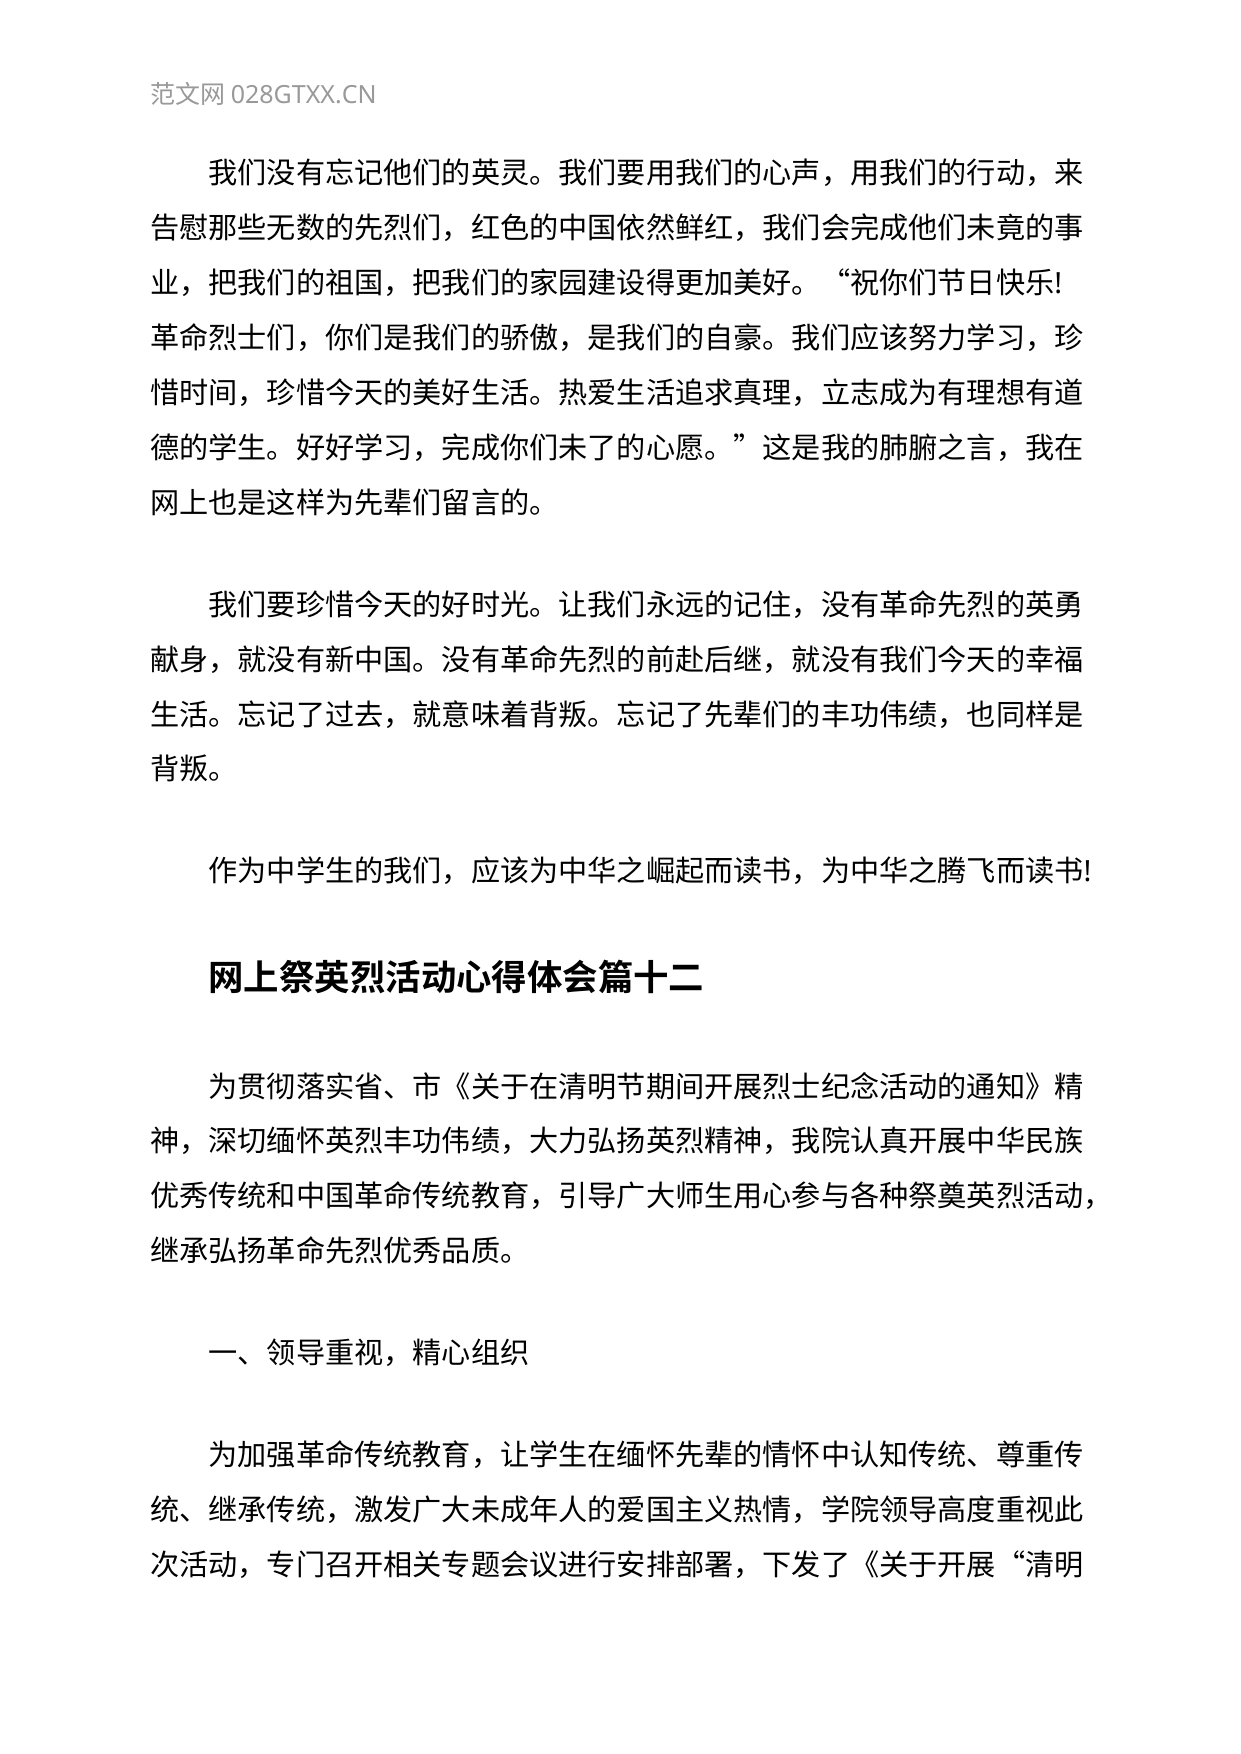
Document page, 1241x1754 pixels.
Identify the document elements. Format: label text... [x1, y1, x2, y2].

text 我们要珍惜今天的好时光。让我们永远的记住，没有革命先烈的英勇献身，就没有新中国。没有革命先烈的前赴后继，就没有我们今天的幸福生活。忘记了过去，就意味着背叛。忘记了先辈们的丰功伟绩，也同样是背叛。 [150, 581, 1090, 788]
text 作为中学生的我们，应该为中华之崛起而读书，为中华之腾飞而读书! [150, 848, 1090, 890]
text 为贯彻落实省、市《关于在清明节期间开展烈士纪念活动的通知》精神，深切缅怀英烈丰功伟绩，大力弘扬英烈精神，我院认真开展中华民族优秀传统和中国革命传统教育，引导广大师生用心参与各种祭奠英烈活动，继承弘扬革命先烈优秀品质。 [150, 1063, 1090, 1270]
text 我们没有忘记他们的英灵。我们要用我们的心声，用我们的行动，来告慰那些无数的先烈们，红色的中国依然鲜红，我们会完成他们未竟的事业，把我们的祖国，把我们的家园建设得更加美好。“祝你们节日快乐!革命烈士们，你们是我们的骄傲，是我们的自豪。我们应该努力学习，珍惜时间，珍惜今天的美好生活。热爱生活追求真理，立志成为有理想有道德的学生。好好学习，完成你们未了的心愿。”这是我的肺腑之言，我在网上也是这样为先辈们留言的。 [150, 150, 1090, 522]
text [150, 1431, 1090, 1583]
text 一、领导重视，精心组织 [150, 1329, 1090, 1372]
text 网上祭英烈活动心得体会篇十二 [150, 950, 1090, 1001]
